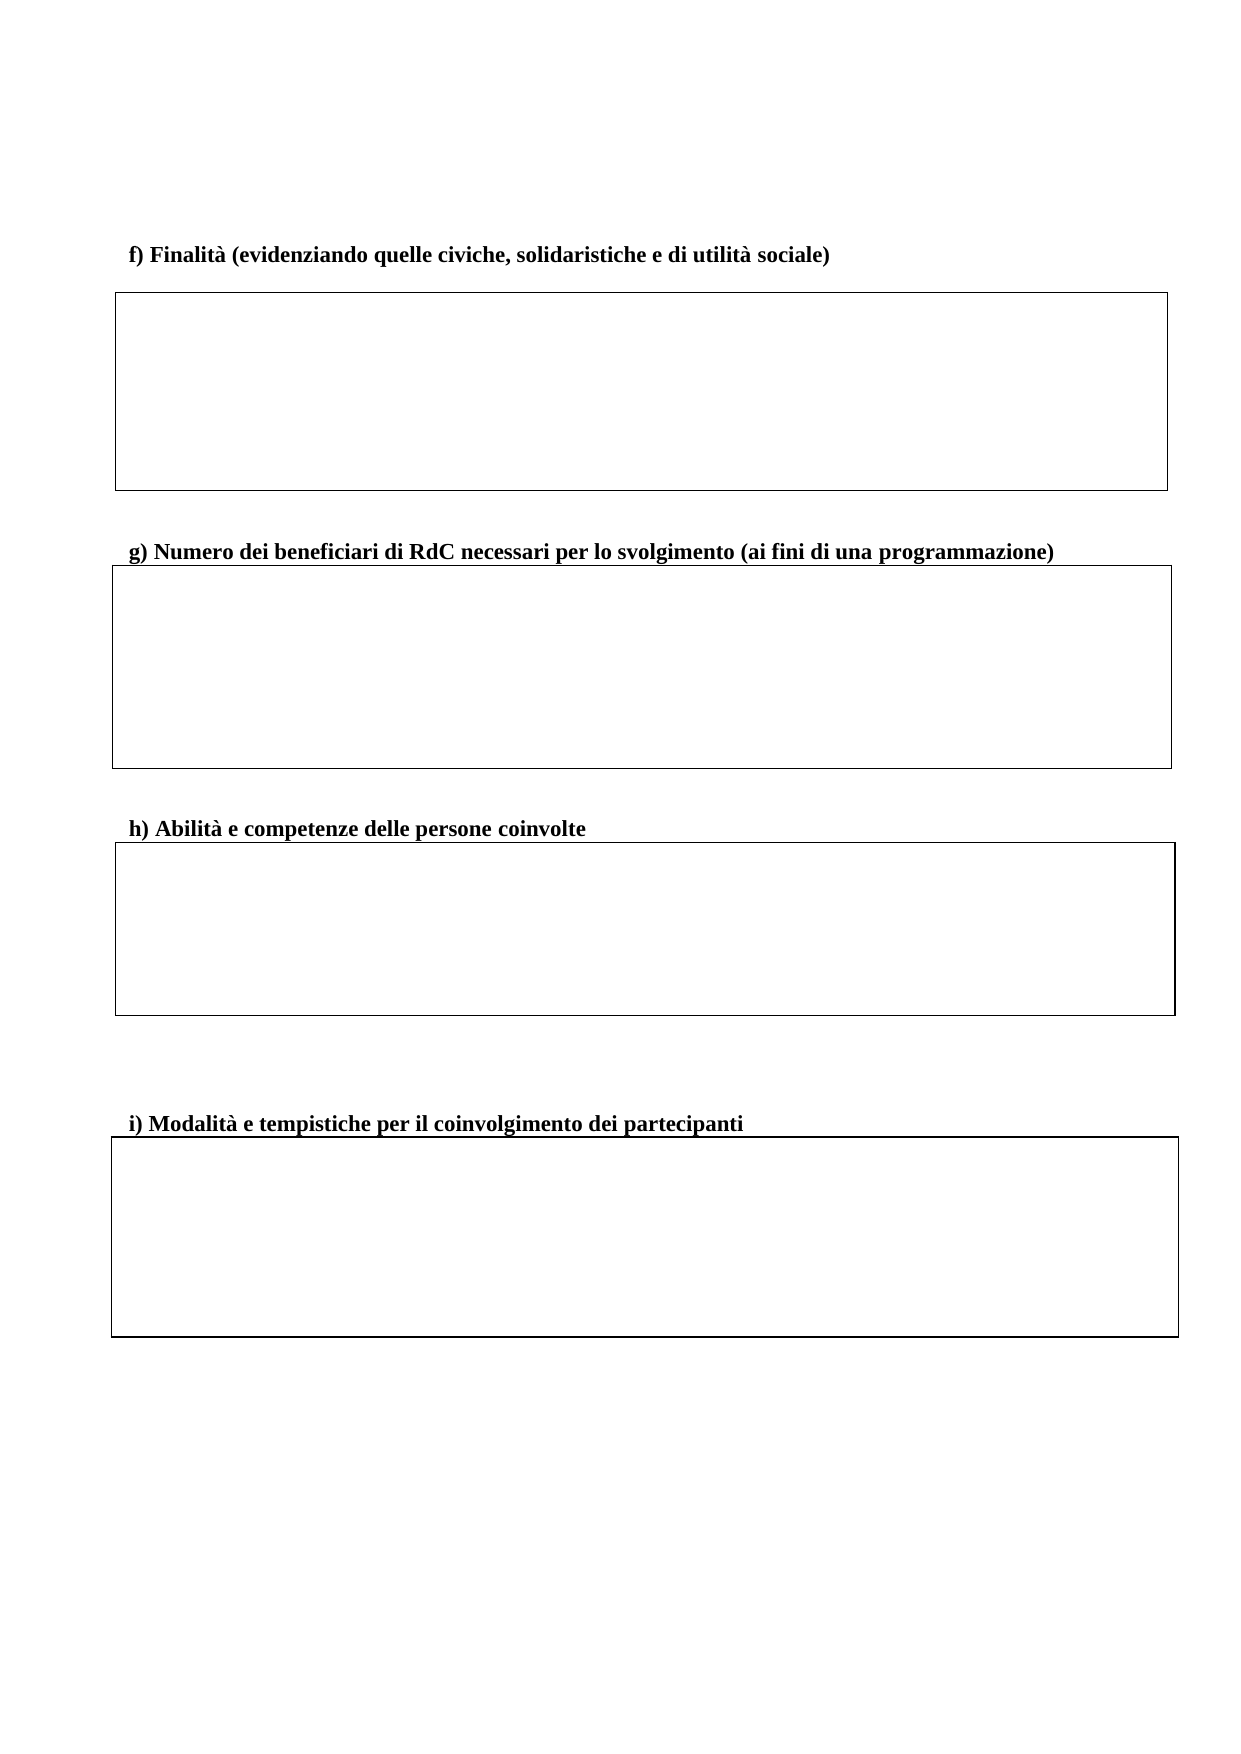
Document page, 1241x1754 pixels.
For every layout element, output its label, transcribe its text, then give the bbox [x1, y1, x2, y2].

table_header [116, 293, 1167, 490]
table_header [112, 1138, 1178, 1336]
list Numero dei beneficiari di RdC necessari per lo svolgimento (ai fini di una programmazione) [128, 538, 1122, 564]
list Abilità e competenze delle persone coinvolte [128, 816, 1122, 842]
list Finalità (evidenziando quelle civiche, solidaristiche e di utilità sociale) [128, 241, 1122, 268]
table_header [113, 566, 1171, 768]
list Modalità e tempistiche per il coinvolgimento dei partecipanti [128, 1110, 1122, 1136]
table_header [116, 843, 1174, 1015]
